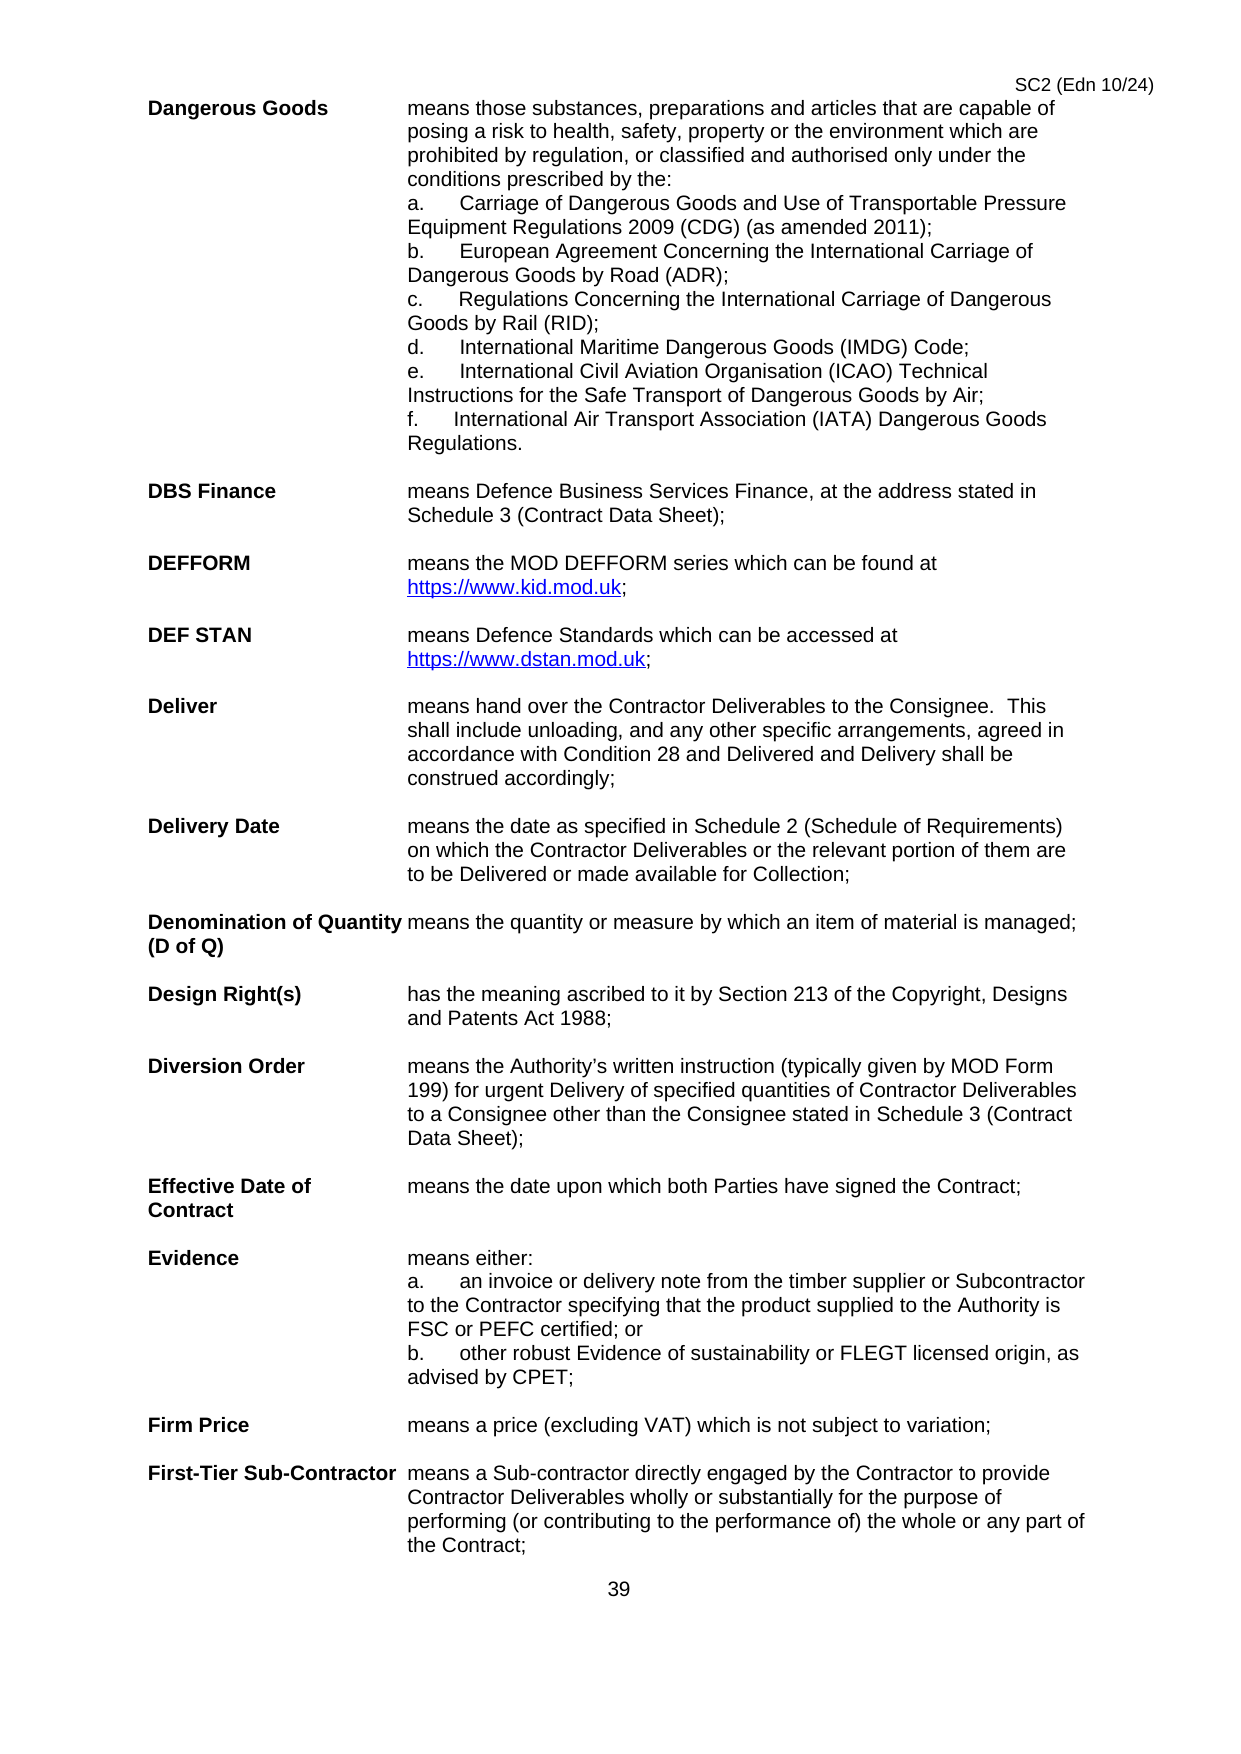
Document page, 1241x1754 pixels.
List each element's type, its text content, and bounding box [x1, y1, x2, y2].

table_cell DEF STAN [148, 623, 407, 694]
table_cell means the date as specified in Schedule 2 (Schedule of Requirements) on which the Contractor Deliverables or the relevant portion of them are to be Delivered or made available for Collection; [407, 814, 1087, 910]
table_cell means the MOD DEFFORM series which can be found at https://www.kid.mod.uk; [407, 551, 1087, 622]
table_cell means the Authority’s written instruction (typically given by MOD Form 199) for urgent Delivery of specified quantities of Contractor Deliverables to a Consignee other than the Consignee stated in Schedule 3 (Contract Data Sheet); [407, 1054, 1087, 1173]
table_cell means the quantity or measure by which an item of material is managed; [407, 910, 1087, 982]
table_cell Design Right(s) [148, 982, 407, 1054]
table_cell has the meaning ascribed to it by Section 213 of the Copyright, Designs and Patents Act 1988; [407, 982, 1087, 1054]
table_cell means the date upon which both Parties have signed the Contract; [407, 1174, 1087, 1245]
table_cell Diversion Order [148, 1054, 407, 1173]
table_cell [148, 1461, 407, 1557]
table_cell DEFFORM [148, 551, 407, 622]
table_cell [407, 1461, 1087, 1557]
table_cell means Defence Business Services Finance, at the address stated in Schedule 3 (Contract Data Sheet); [407, 479, 1087, 551]
table_cell Effective Date of Contract [148, 1174, 407, 1245]
table_cell means those substances, preparations and articles that are capable of posing a risk to health, safety, property or the environment which are prohibited by regulation, or classified and authorised only under the conditions prescribed by the: a. Carriage of Dangerous Goods and Use of Transportable Pressure Equipment Regulations 2009 (CDG) (as amended 2011); b. European Agreement Concerning the International Carriage of Dangerous Goods by Road (ADR); c. Regulations Concerning the International Carriage of Dangerous Goods by Rail (RID); d. International Maritime Dangerous Goods (IMDG) Code; e. International Civil Aviation Organisation (ICAO) Technical Instructions for the Safe Transport of Dangerous Goods by Air; f. International Air Transport Association (IATA) Dangerous Goods Regulations. [407, 95, 1087, 479]
table_cell means a price (excluding VAT) which is not subject to variation; [407, 1413, 1087, 1461]
table_cell Denomination of Quantity (D of Q) [148, 910, 407, 982]
table_cell means either: a. an invoice or delivery note from the timber supplier or Subcontractor to the Contractor specifying that the product supplied to the Authority is FSC or PEFC certified; or b. other robust Evidence of sustainability or FLEGT licensed origin, as advised by CPET; [407, 1245, 1087, 1413]
table_cell means Defence Standards which can be accessed at https://www.dstan.mod.uk; [407, 623, 1087, 694]
table_cell Dangerous Goods [148, 95, 407, 479]
table_cell Evidence [148, 1245, 407, 1413]
table_cell means hand over the Contractor Deliverables to the Consignee. This shall include unloading, and any other specific arrangements, agreed in accordance with Condition 28 and Delivered and Delivery shall be construed accordingly; [407, 694, 1087, 814]
table_cell DBS Finance [148, 479, 407, 551]
table_cell Delivery Date [148, 814, 407, 910]
table_cell Deliver [148, 694, 407, 814]
table_cell Firm Price [148, 1413, 407, 1461]
